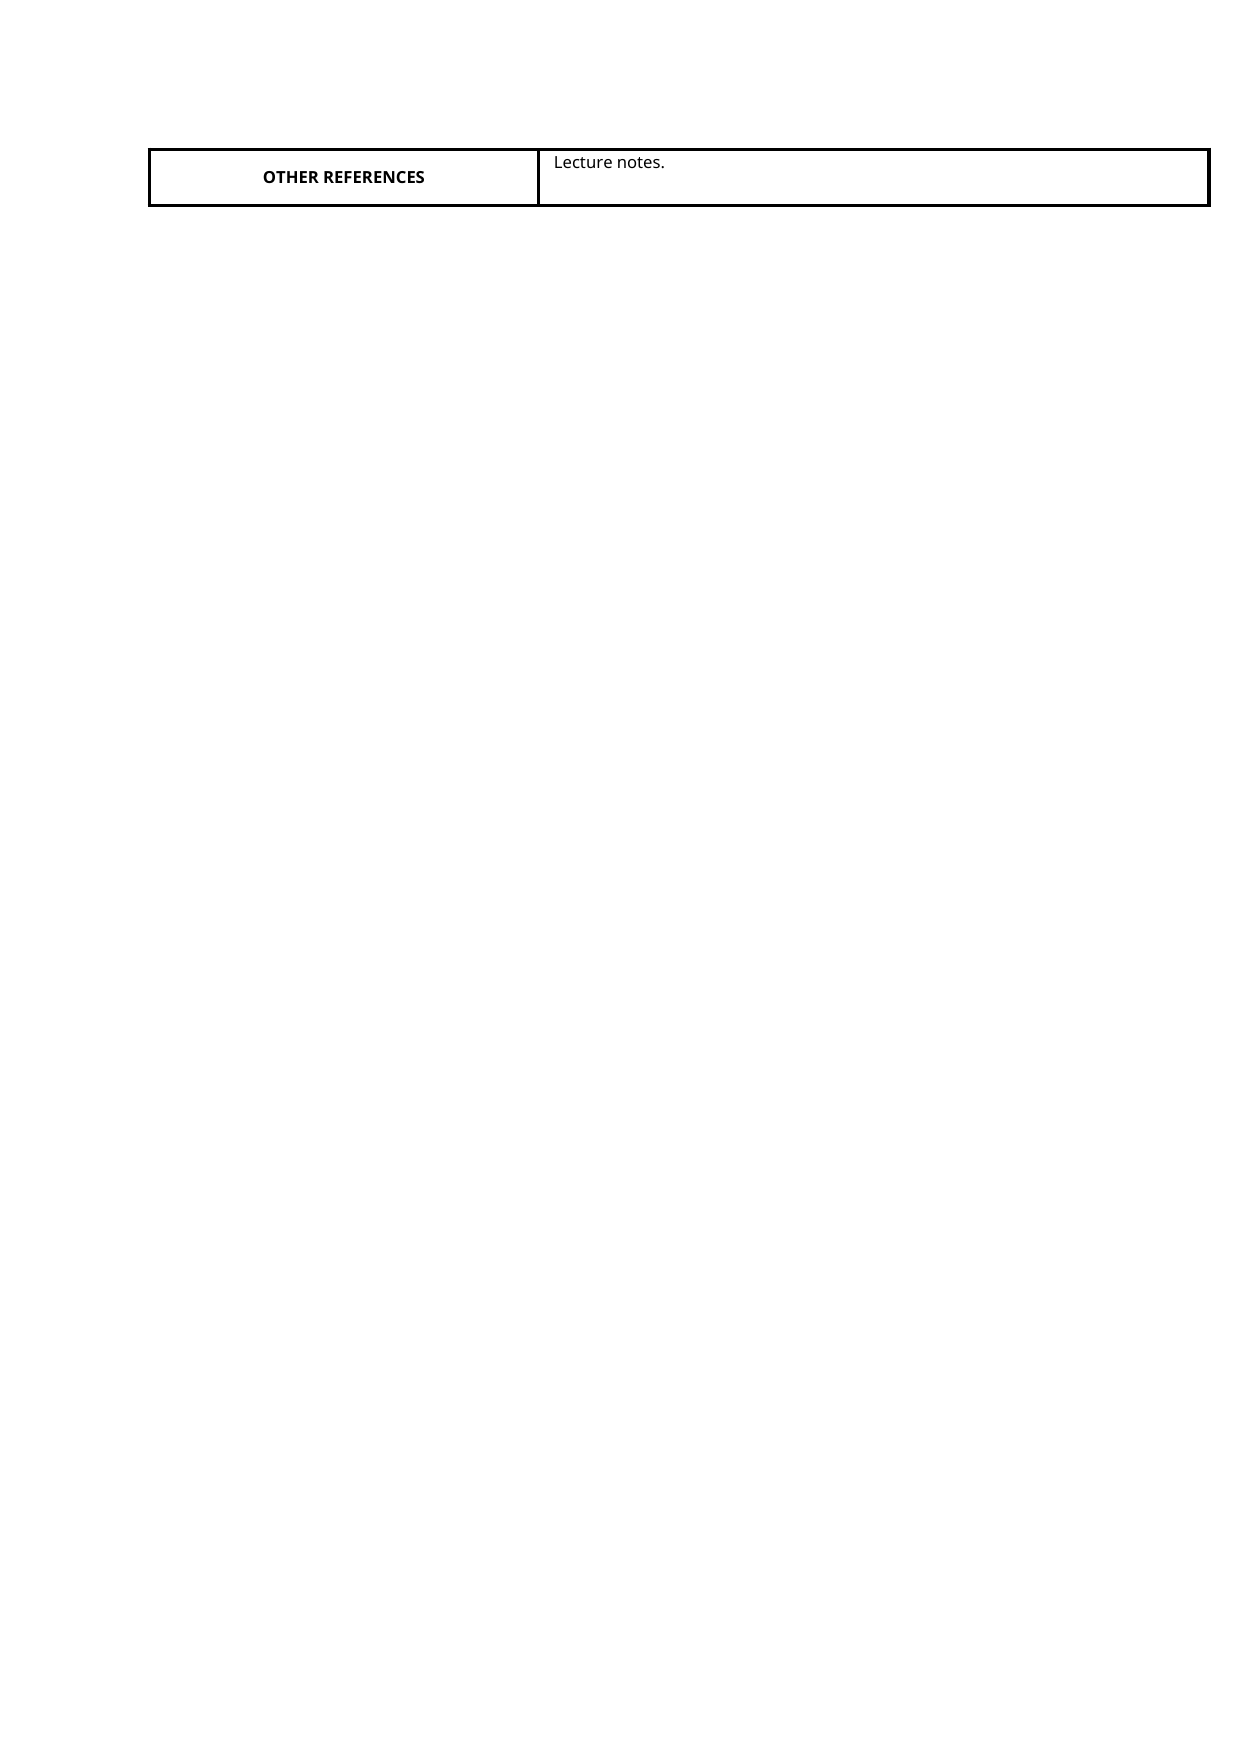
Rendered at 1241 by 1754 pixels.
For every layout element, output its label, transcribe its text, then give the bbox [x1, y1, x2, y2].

table_cell OTHER REFERENCES [151, 151, 537, 204]
table_cell Lecture notes. [540, 151, 1207, 204]
